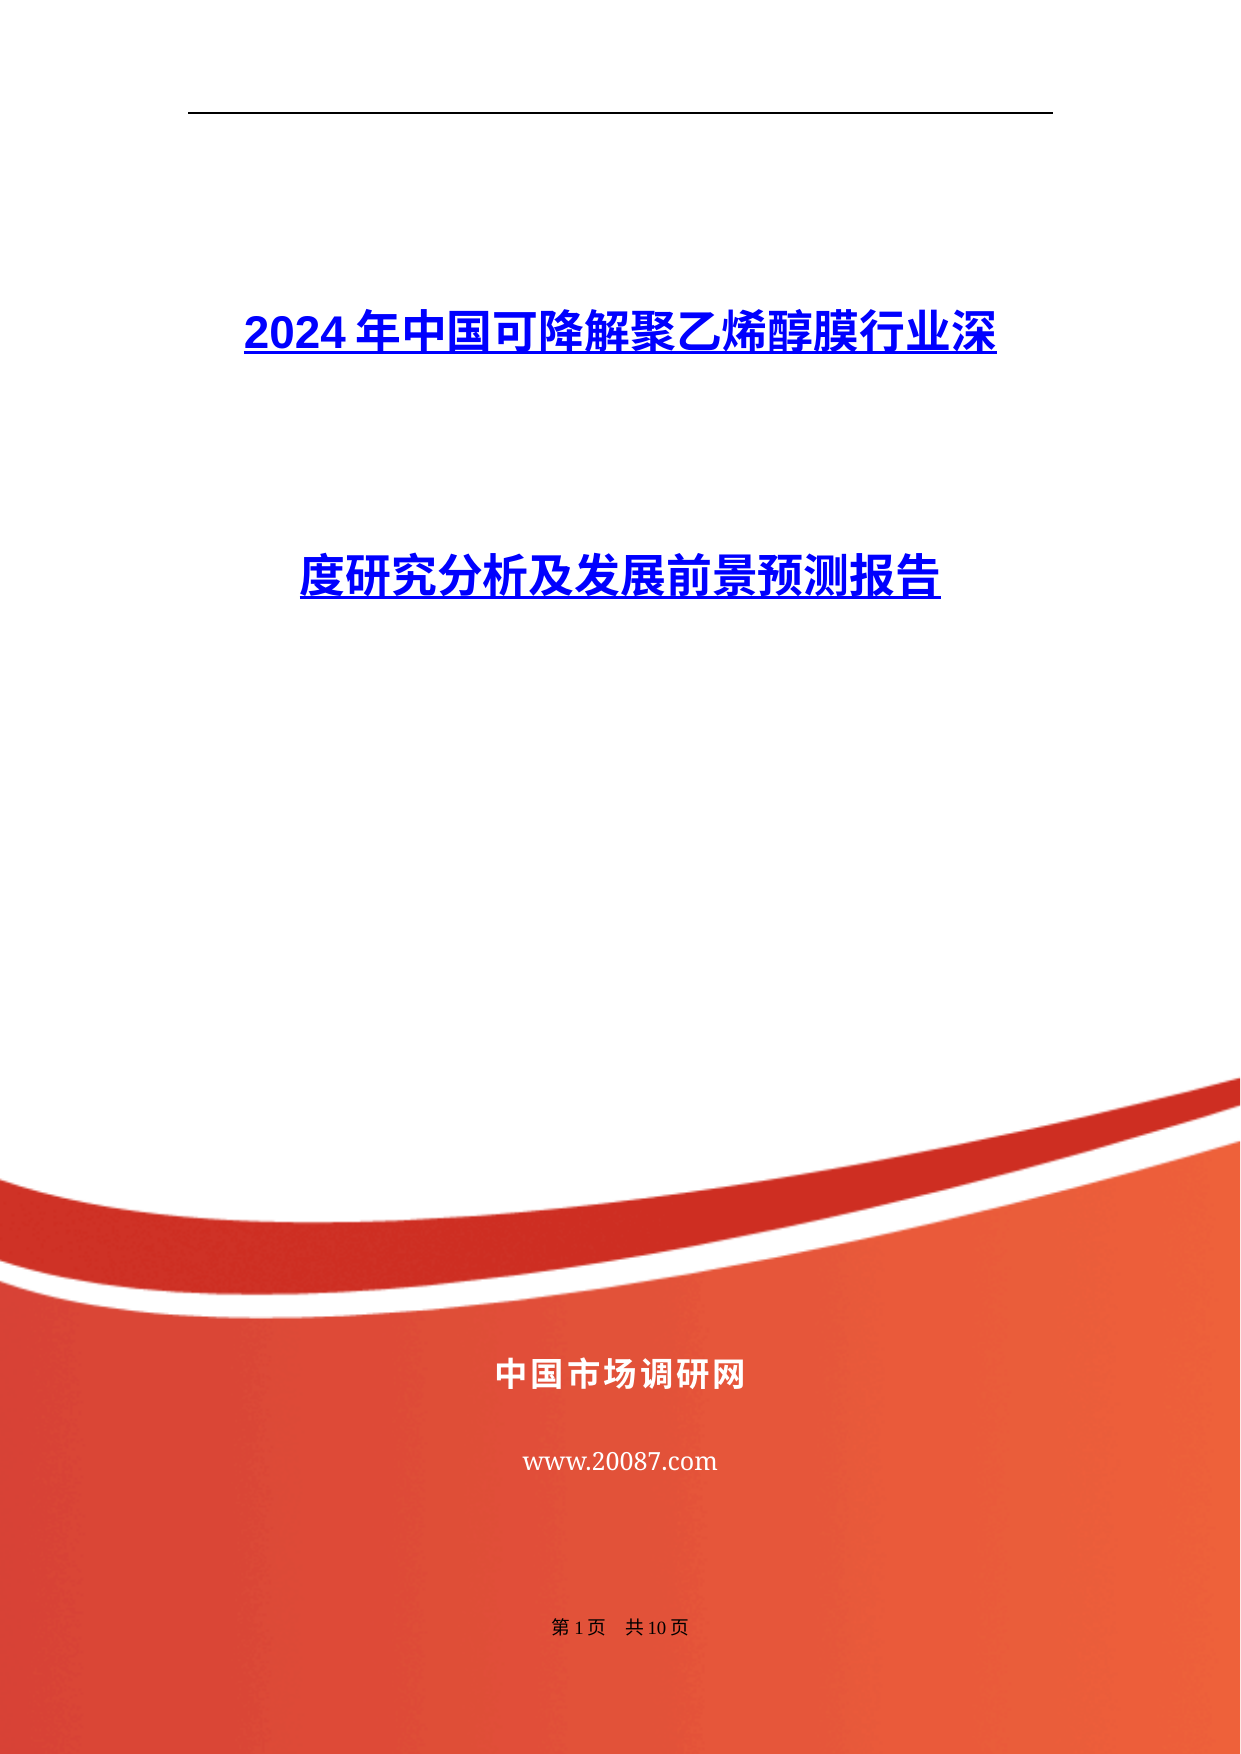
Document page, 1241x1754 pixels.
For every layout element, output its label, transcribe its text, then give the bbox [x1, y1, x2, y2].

table_header 2024年中国可降解聚乙烯醇膜行业深度研究分析及发展前景预测报告 [188, 207, 1053, 773]
text www.20087.com [187, 1428, 1053, 1493]
subtitle 中国市场调研网 [187, 1339, 1053, 1404]
picture [0, 1006, 1241, 1754]
